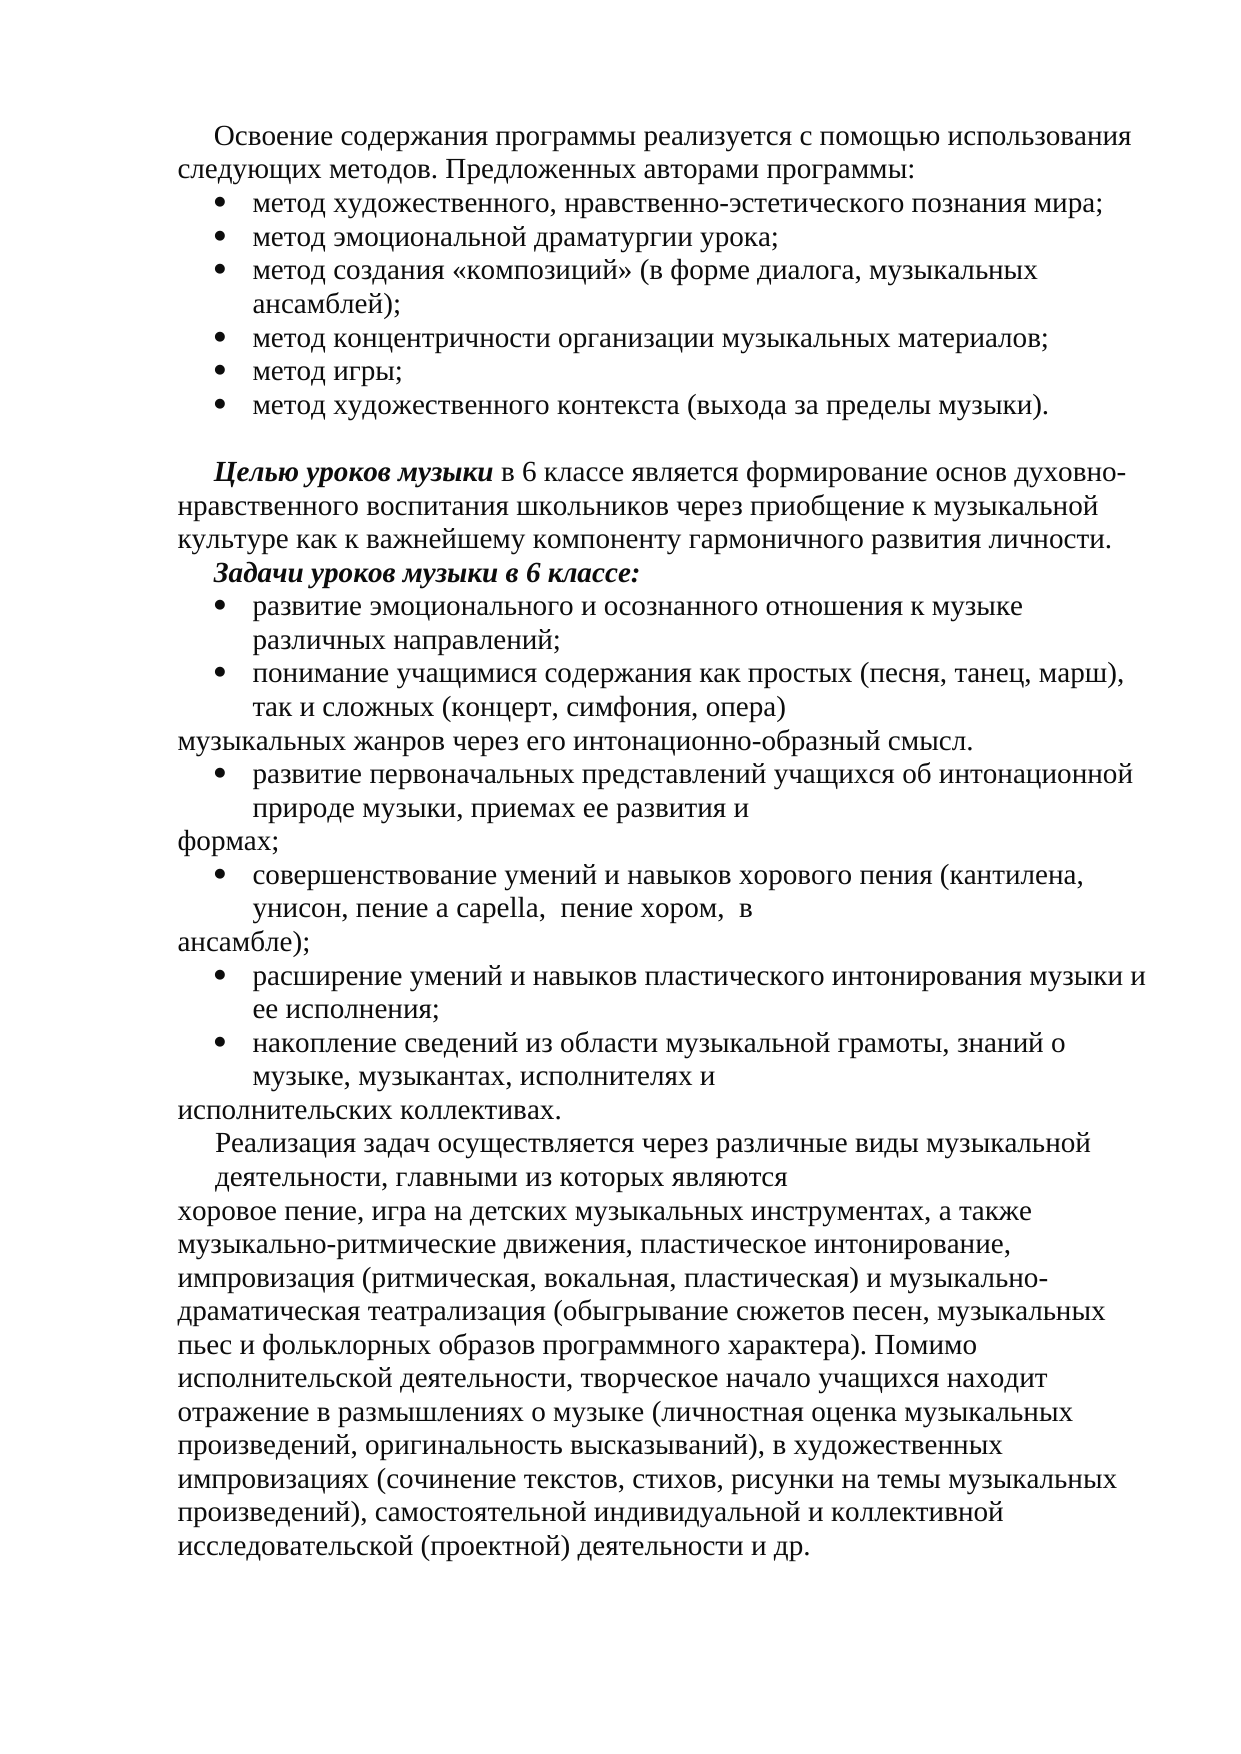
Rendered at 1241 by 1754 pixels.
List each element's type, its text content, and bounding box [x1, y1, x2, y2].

text Задачи уроков музыки в 6 классе: [177, 555, 1152, 588]
list понимание учащимися содержания как простых (песня, танец, марш), так и сложных (концерт, симфония, опера) [215, 656, 1152, 723]
text музыкальных жанров через его интонационно-образный смысл. [177, 723, 1152, 756]
text исполнительских коллективах. [177, 1092, 1152, 1126]
list метод художественного контекста (выхода за пределы музыки). [215, 387, 1152, 421]
text хоровое пение, игра на детских музыкальных инструментах, а также музыкально-ритмические движения, пластическое интонирование, импровизация (ритмическая, вокальная, пластическая) и музыкально-драматическая театрализация (обыгрывание сюжетов песен, музыкальных пьес и фольклорных образов программного характера). Помимо исполнительской деятельности, творческое начало учащихся находит отражение в размышлениях о музыке (личностная оценка музыкальных произведений, оригинальность высказываний), в художественных импровизациях (сочинение текстов, стихов, рисунки на темы музыкальных произведений), самостоятельной индивидуальной и коллективной исследовательской (проектной) деятельности и др. [177, 1193, 1152, 1562]
list метод игры; [215, 353, 1152, 387]
list метод создания «композиций» (в форме диалога, музыкальных ансамблей); [215, 252, 1152, 320]
list совершенствование умений и навыков хорового пения (кантилена, унисон, пение а capella, пение хором, в [215, 857, 1152, 924]
list метод концентричности организации музыкальных материалов; [215, 320, 1152, 353]
text Освоение содержания программы реализуется с помощью использования следующих методов. Предложенных авторами программы: [177, 118, 1152, 185]
text Целью уроков музыки в 6 классе является формирование основ духовно-нравственного воспитания школьников через приобщение к музыкальной культуре как к важнейшему компоненту гармоничного развития личности. [177, 454, 1152, 555]
list расширение умений и навыков пластического интонирования музыки и ее исполнения; [215, 958, 1152, 1025]
text Реализация задач осуществляется через различные виды музыкальной деятельности, главными из которых являются [215, 1126, 1152, 1193]
list накопление сведений из области музыкальной грамоты, знаний о музыке, музыкантах, исполнителях и [215, 1025, 1152, 1092]
list метод эмоциональной драматургии урока; [215, 219, 1152, 252]
text формах; [177, 823, 1152, 857]
list развитие эмоционального и осознанного отношения к музыке различных направлений; [215, 588, 1152, 656]
list развитие первоначальных представлений учащихся об интонационной природе музыки, приемах ее развития и [215, 756, 1152, 823]
text ансамбле); [177, 924, 1152, 958]
list метод художественного, нравственно-эстетического познания мира; [215, 185, 1152, 219]
